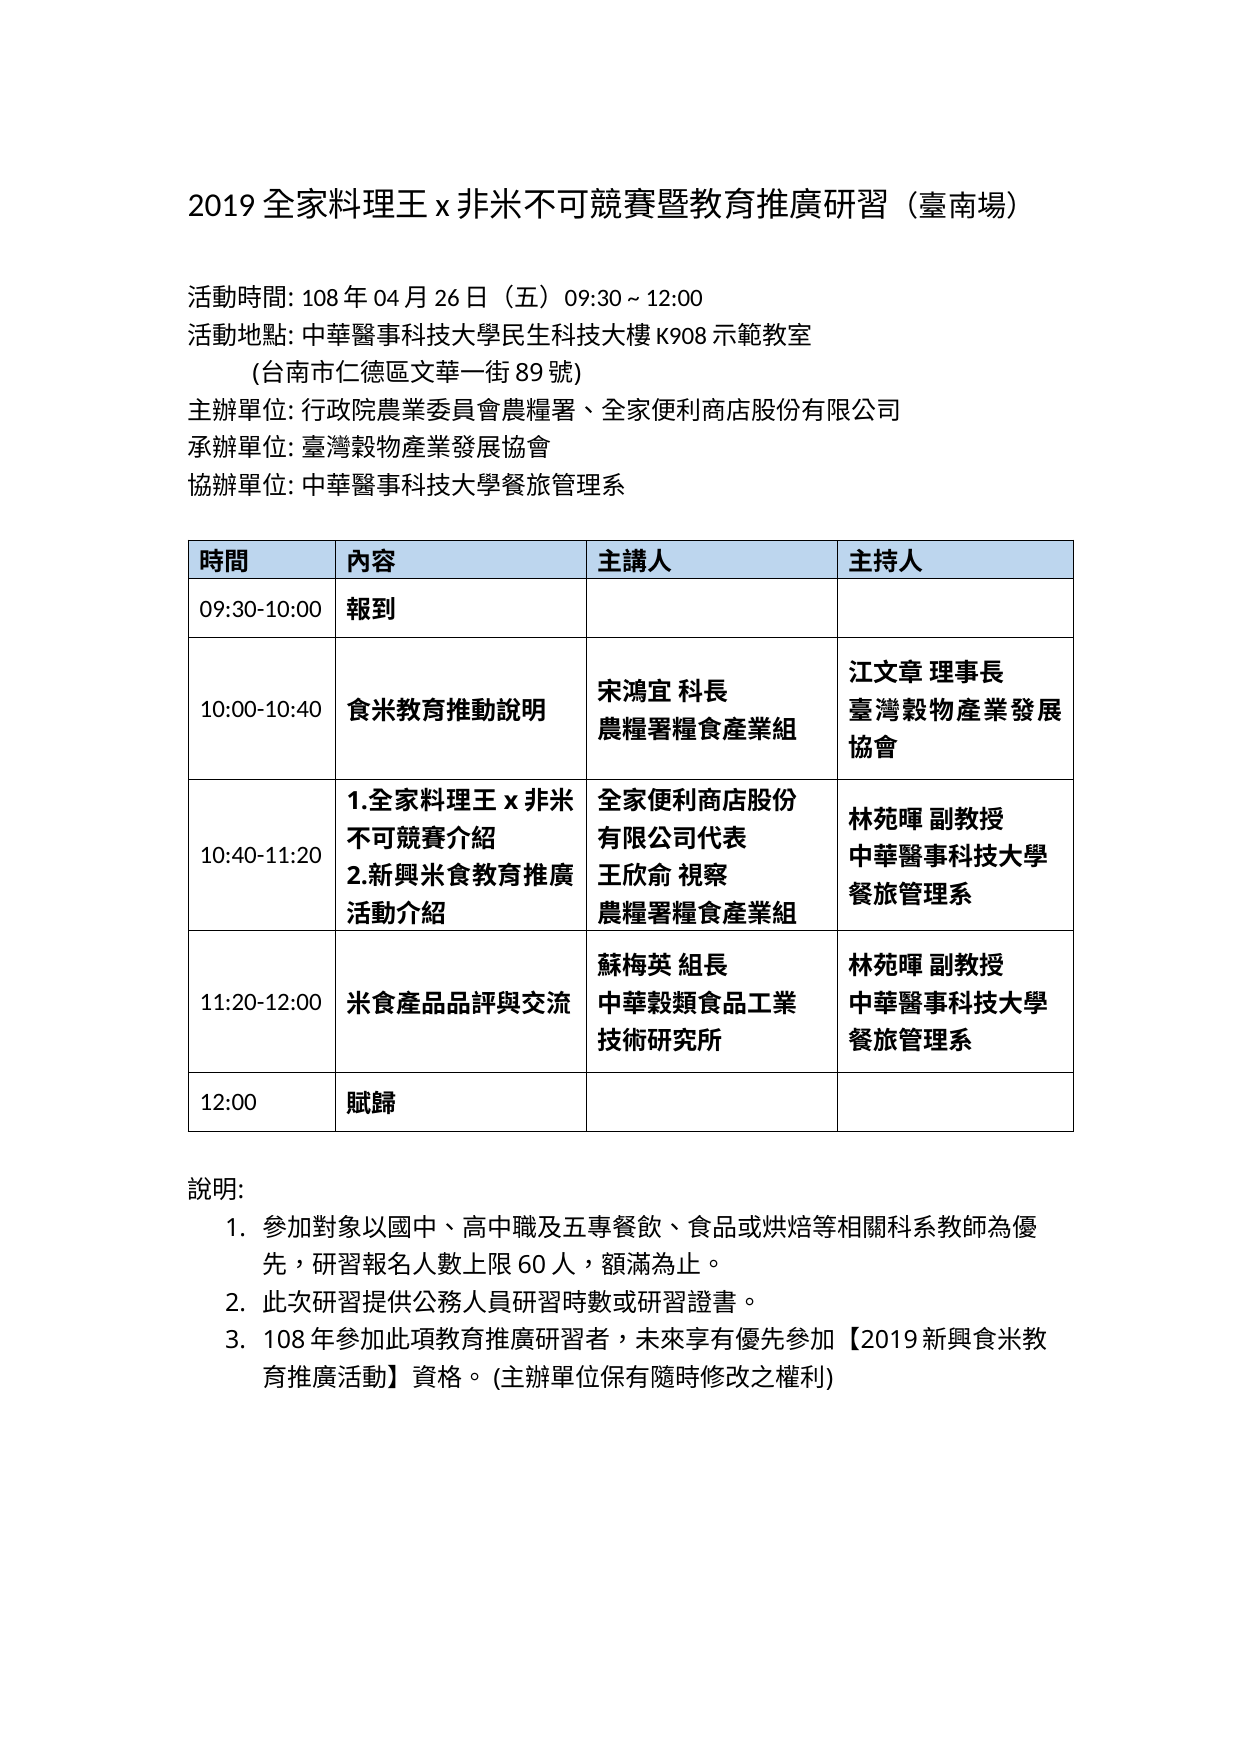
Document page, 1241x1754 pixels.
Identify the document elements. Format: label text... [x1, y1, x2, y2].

table_cell [838, 579, 1073, 637]
table_cell [587, 579, 837, 637]
table_cell 林苑暉 副教授 中華醫事科技大學 餐旅管理系 [838, 931, 1073, 1072]
table_header 主持人 [838, 541, 1073, 578]
table_header 時間 [189, 541, 335, 578]
list 參加對象以國中、高中職及五專餐飲、食品或烘焙等相關科系教師為優先，研習報名人數上限60人，額滿為止。 [225, 1207, 1053, 1282]
table_cell [587, 1073, 837, 1131]
table_cell 1.全家料理王x非米不可競賽介紹 2.新興米食教育推廣活動介紹 [336, 780, 586, 930]
text 活動時間: 108年04月26日（五）09:30 ~ 12:00 [187, 277, 1053, 314]
table_cell [838, 1073, 1073, 1131]
text 主辦單位: 行政院農業委員會農糧署、全家便利商店股份有限公司 [187, 389, 1053, 427]
table_cell 報到 [336, 579, 586, 637]
table_cell 林苑暉 副教授 中華醫事科技大學 餐旅管理系 [838, 780, 1073, 930]
text 2019全家料理王x非米不可競賽暨教育推廣研習（臺南場） [187, 164, 1053, 239]
table_cell 09:30-10:00 [189, 579, 335, 637]
table_cell 江文章 理事長 臺灣穀物產業發展協會 [838, 638, 1073, 779]
list 此次研習提供公務人員研習時數或研習證書。 [225, 1282, 1053, 1319]
text 協辦單位: 中華醫事科技大學餐旅管理系 [187, 464, 1053, 502]
table_cell 10:40-11:20 [189, 780, 335, 930]
table_cell 11:20-12:00 [189, 931, 335, 1072]
table_cell 蘇梅英 組長 中華穀類食品工業 技術研究所 [587, 931, 837, 1072]
table_cell 10:00-10:40 [189, 638, 335, 779]
list 108年參加此項教育推廣研習者，未來享有優先參加【2019新興食米教育推廣活動】資格。 (主辦單位保有隨時修改之權利) [225, 1319, 1053, 1394]
table_cell 全家便利商店股份 有限公司代表 王欣俞 視察 農糧署糧食產業組 [587, 780, 837, 930]
text (台南市仁德區文華一街89號) [187, 352, 1053, 389]
text 承辦單位: 臺灣穀物產業發展協會 [187, 427, 1053, 464]
table_cell 12:00 [189, 1073, 335, 1131]
table_cell 米食產品品評與交流 [336, 931, 586, 1072]
table_header 主講人 [587, 541, 837, 578]
table_cell 賦歸 [336, 1073, 586, 1131]
table_cell 食米教育推動說明 [336, 638, 586, 779]
text 活動地點: 中華醫事科技大學民生科技大樓K908示範教室 [187, 314, 1053, 352]
table_cell 宋鴻宜 科長 農糧署糧食產業組 [587, 638, 837, 779]
text 說明: [187, 1169, 1053, 1207]
table_header 內容 [336, 541, 586, 578]
